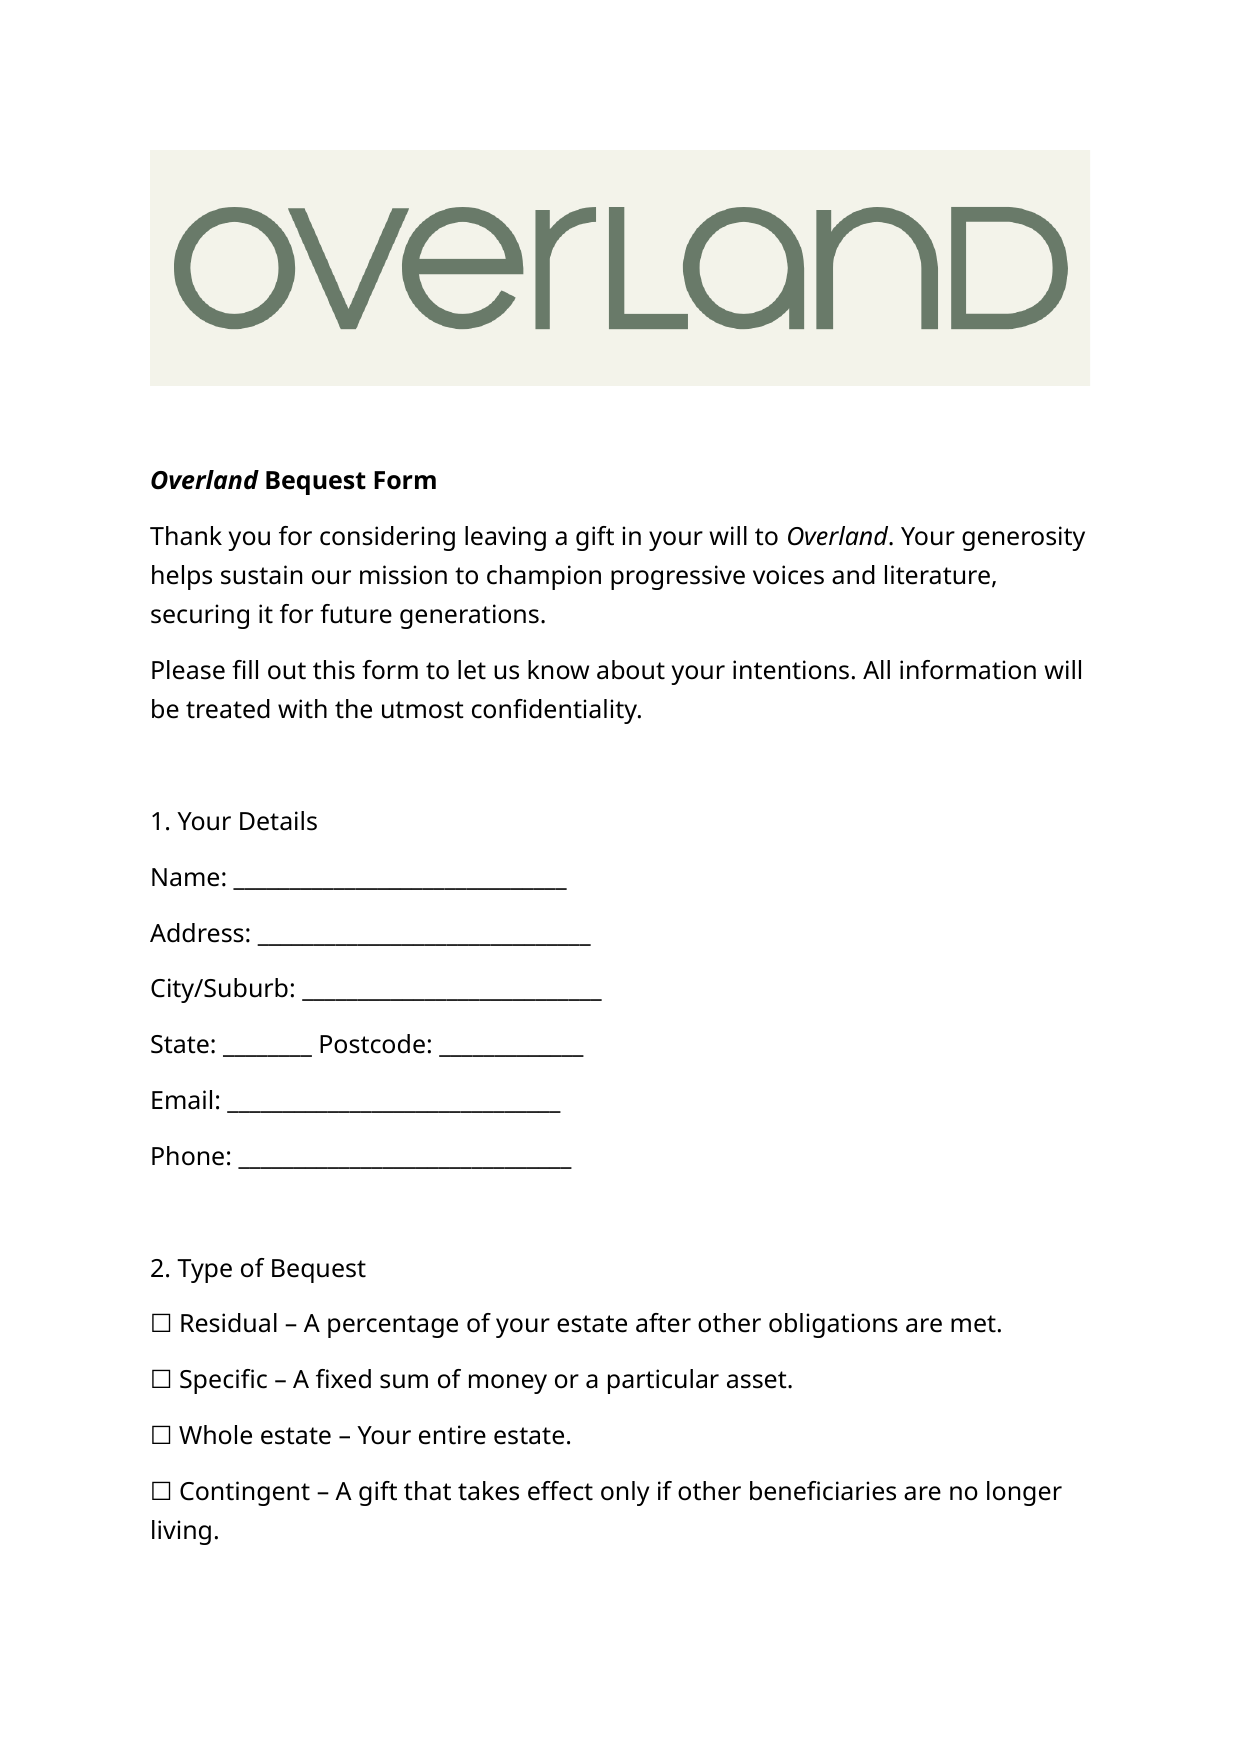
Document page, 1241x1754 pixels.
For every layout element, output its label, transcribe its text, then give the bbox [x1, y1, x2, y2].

text ☐ Whole estate – Your entire estate. [150, 1418, 1090, 1452]
picture [150, 150, 1091, 386]
text 1. Your Details [150, 803, 1090, 838]
text Email: ______________________________ [150, 1083, 1090, 1117]
text ☐ Specific – A fixed sum of money or a particular asset. [150, 1362, 1090, 1396]
text City/Suburb: ___________________________ [150, 971, 1090, 1005]
text Please fill out this form to let us know about your intentions. All information will be treated with the utmost confidentiality. [150, 653, 1090, 726]
text ☐ Contingent – A gift that takes effect only if other beneficiaries are no longer living. [150, 1473, 1090, 1547]
text Overland Bequest Form [150, 463, 1090, 497]
text Name: ______________________________ [150, 859, 1090, 893]
text Thank you for considering leaving a gift in your will to Overland. Your generosity helps sustain our mission to champion progressive voices and literature, securing it for future generations. [150, 518, 1090, 631]
text ☐ Residual – A percentage of your estate after other obligations are met. [150, 1306, 1090, 1340]
text 2. Type of Bequest [150, 1250, 1090, 1284]
text Phone: ______________________________ [150, 1138, 1090, 1173]
text State: ________ Postcode: _____________ [150, 1027, 1090, 1061]
text Address: ______________________________ [150, 915, 1090, 949]
